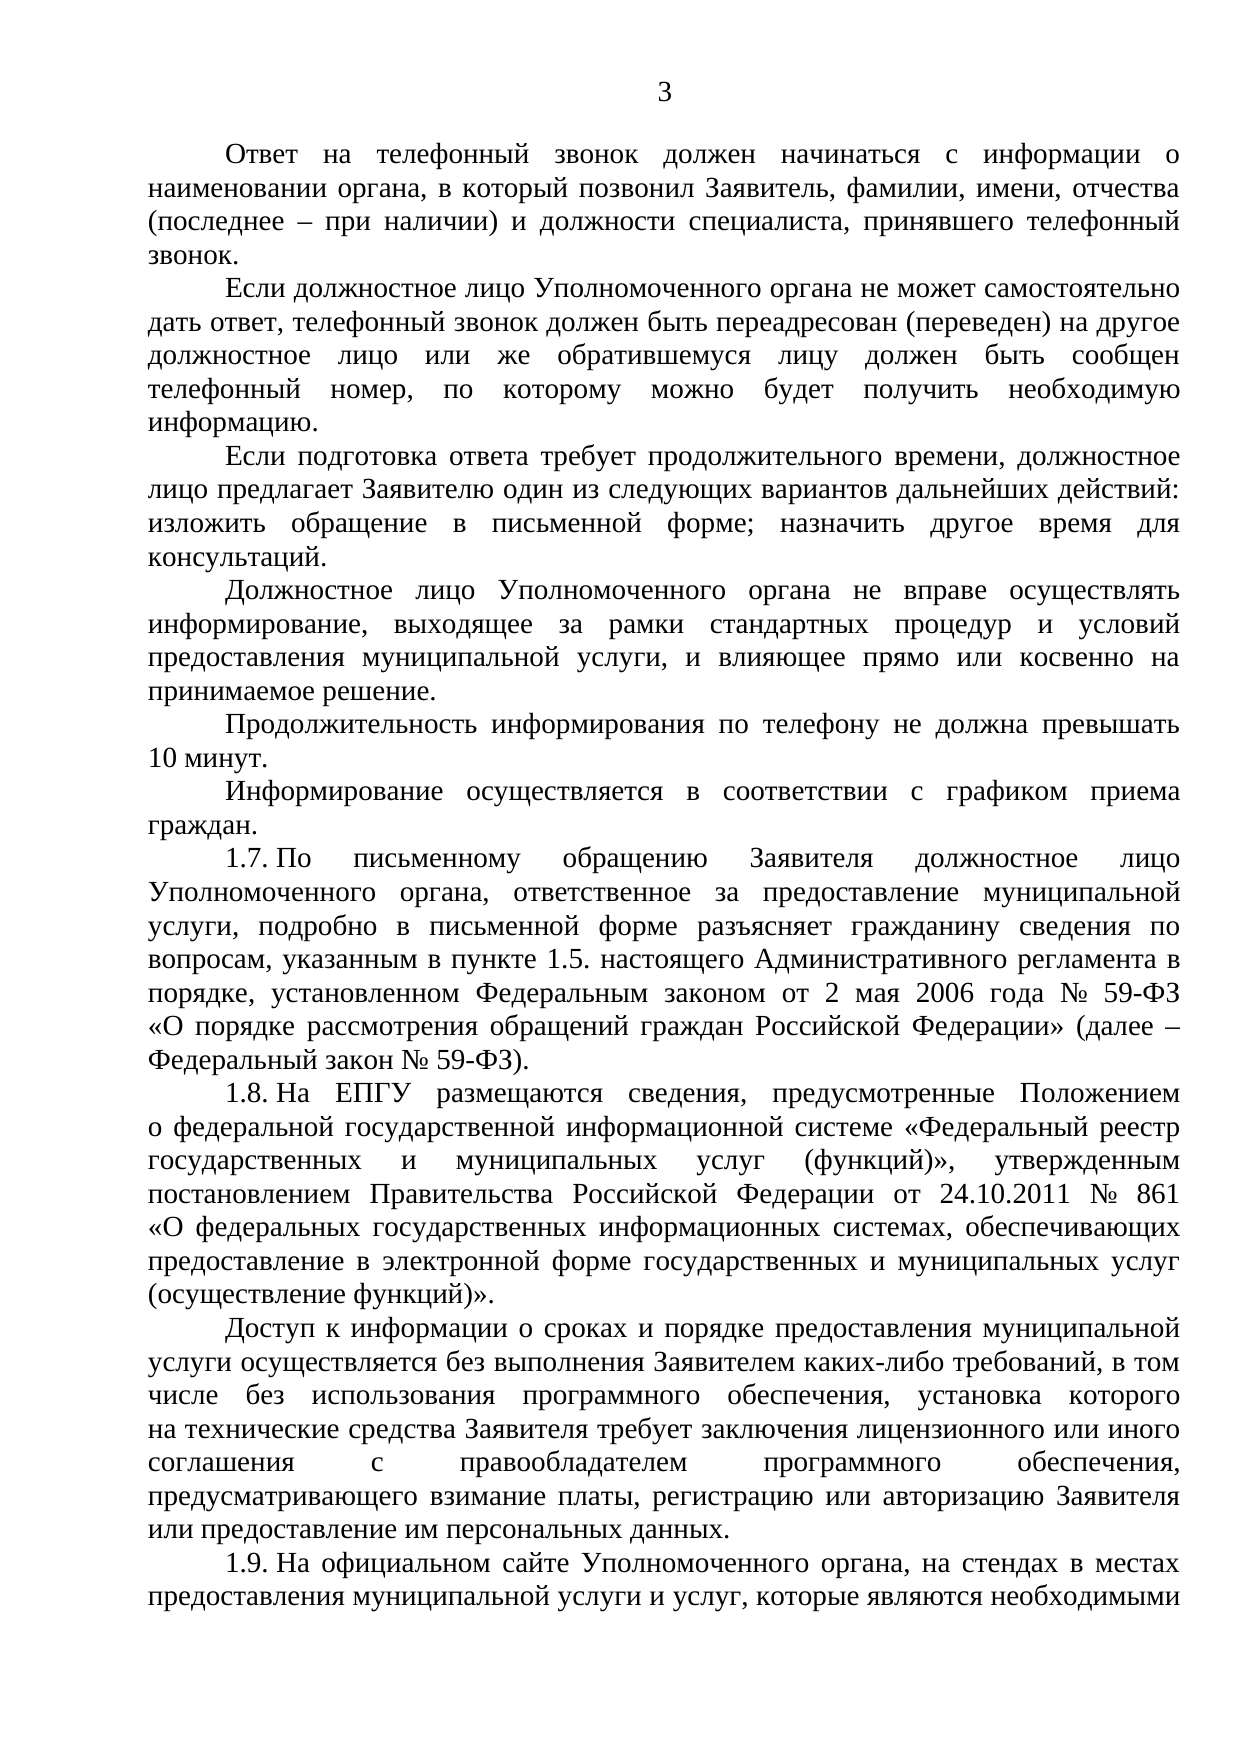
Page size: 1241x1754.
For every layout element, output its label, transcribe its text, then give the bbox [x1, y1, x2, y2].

text Ответ на телефонный звонок должен начинаться с информации о наименовании органа, в который позвонил Заявитель, фамилии, имени, отчества (последнее – при наличии) и должности специалиста, принявшего телефонный звонок. [148, 136, 1181, 270]
text Должностное лицо Уполномоченного органа не вправе осуществлять информирование, выходящее за рамки стандартных процедур и условий предоставления муниципальной услуги, и влияющее прямо или косвенно на принимаемое решение. [148, 572, 1181, 706]
text Доступ к информации о сроках и порядке предоставления муниципальной услуги осуществляется без выполнения Заявителем каких-либо требований, в том числе без использования программного обеспечения, установка которого на технические средства Заявителя требует заключения лицензионного или иного соглашения с правообладателем программного обеспечения, предусматривающего взимание платы, регистрацию или авторизацию Заявителя или предоставление им персональных данных. [148, 1310, 1181, 1545]
text 1.7. По письменному обращению Заявителя должностное лицо Уполномоченного органа, ответственное за предоставление муниципальной услуги, подробно в письменной форме разъясняет гражданину сведения по вопросам, указанным в пункте 1.5. настоящего Административного регламента в порядке, установленном Федеральным законом от 2 мая 2006 года № 59-ФЗ «О порядке рассмотрения обращений граждан Российской Федерации» (далее – Федеральный закон № 59-ФЗ). [148, 841, 1181, 1075]
text Если подготовка ответа требует продолжительного времени, должностное лицо предлагает Заявителю один из следующих вариантов дальнейших действий: изложить обращение в письменной форме; назначить другое время для консультаций. [148, 438, 1181, 572]
text Продолжительность информирования по телефону не должна превышать 10 минут. [148, 706, 1181, 773]
text Если должностное лицо Уполномоченного органа не может самостоятельно дать ответ, телефонный звонок должен быть переадресован (переведен) на другое должностное лицо или же обратившемуся лицу должен быть сообщен телефонный номер, по которому можно будет получить необходимую информацию. [148, 270, 1181, 438]
list 1.8. На ЕПГУ размещаются сведения, предусмотренные Положением о федеральной государственной информационной системе «Федеральный реестр государственных и муниципальных услуг (функций)», утвержденным постановлением Правительства Российской Федерации от 24.10.2011 № 861 «О федеральных государственных информационных системах, обеспечивающих предоставление в электронной форме государственных и муниципальных услуг (осуществление функций)». [148, 1075, 1181, 1310]
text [148, 1545, 1181, 1612]
text Информирование осуществляется в соответствии с графиком приема граждан. [148, 773, 1181, 841]
